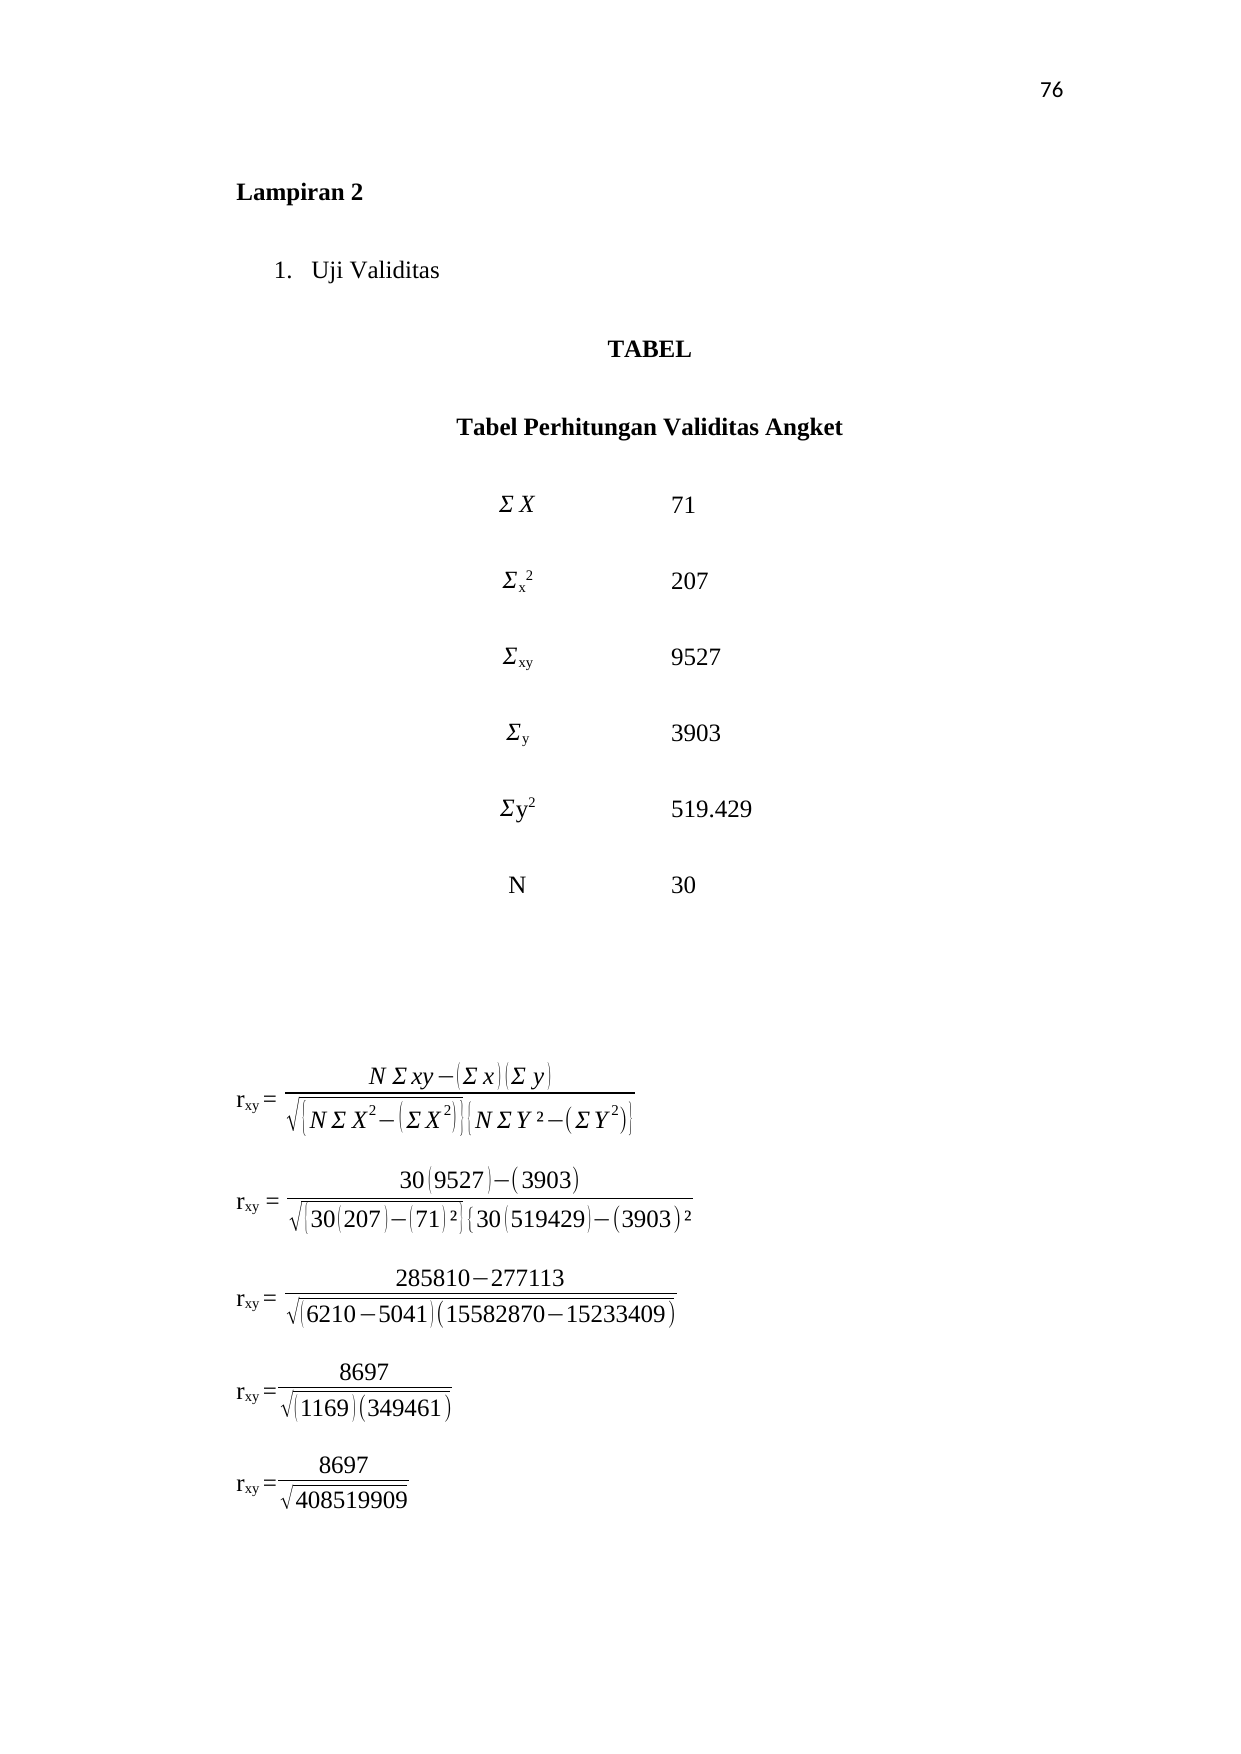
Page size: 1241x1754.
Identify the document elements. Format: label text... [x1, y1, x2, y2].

table_cell xy [375, 642, 659, 718]
text rxy = [236, 1452, 1063, 1513]
table_cell 9527 [660, 642, 843, 718]
text rxy = [236, 1165, 1063, 1236]
list Uji Validitas [274, 256, 1063, 284]
text rxy = [236, 1061, 1063, 1136]
table_cell 207 [660, 566, 843, 642]
text rxy = [236, 1358, 1063, 1423]
text Lampiran 2 [236, 177, 1063, 206]
text TABEL [236, 334, 1063, 363]
table_cell y [375, 718, 659, 794]
text rxy = [236, 1265, 1063, 1329]
text Tabel Perhitungan Validitas Angket [236, 412, 1063, 441]
table_header 71 [660, 491, 843, 566]
table_cell y2 [375, 794, 659, 870]
table_cell 519.429 [660, 794, 843, 870]
table_header [375, 491, 659, 566]
table_cell x2 [375, 566, 659, 642]
table_cell N [375, 870, 659, 946]
table_cell 30 [660, 870, 843, 946]
table_cell 3903 [660, 718, 843, 794]
